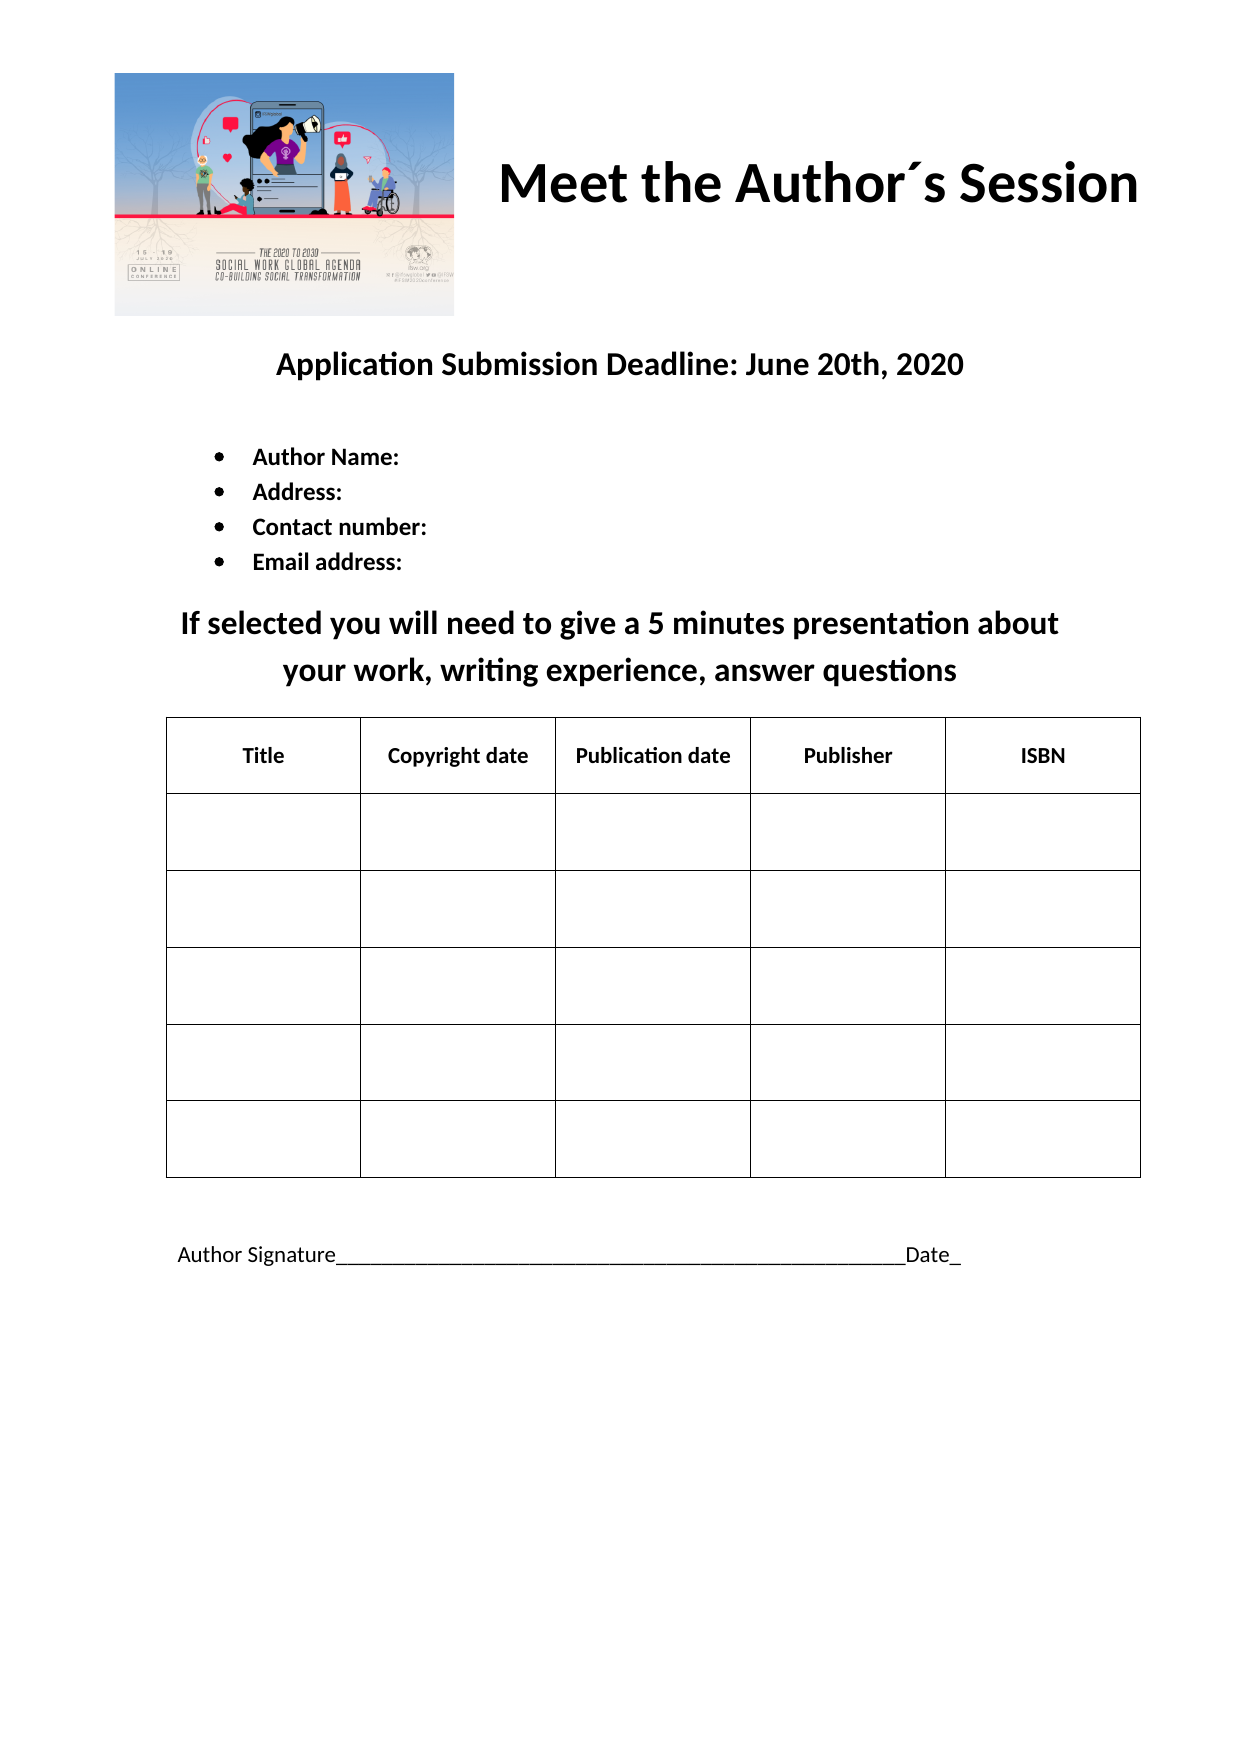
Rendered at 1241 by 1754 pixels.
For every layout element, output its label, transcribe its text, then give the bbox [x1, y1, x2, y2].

text Author Signature__________________________________________________Date_ [177, 1240, 1063, 1268]
table_header ISBN [946, 718, 1140, 793]
table_cell [946, 871, 1140, 947]
table_cell [751, 1025, 945, 1100]
table_cell [361, 948, 555, 1024]
table_cell [167, 1025, 360, 1100]
table_header Copyright date [361, 718, 555, 793]
table_header Publication date [556, 718, 750, 793]
text Application Submission Deadline: June 20th, 2020 [177, 343, 1063, 416]
table_cell [946, 948, 1140, 1024]
table_cell [946, 1025, 1140, 1100]
table_cell [946, 1101, 1140, 1177]
table_cell [556, 871, 750, 947]
table_cell [946, 794, 1140, 870]
table_cell [751, 1101, 945, 1177]
picture [114, 73, 455, 316]
table_cell [361, 1101, 555, 1177]
table_header Title [167, 718, 360, 793]
list Email address: [215, 546, 1063, 577]
table_cell [361, 1025, 555, 1100]
list Contact number: [215, 511, 1063, 542]
table_cell [751, 794, 945, 870]
table_cell [361, 794, 555, 870]
table_cell [167, 1101, 360, 1177]
table_cell [167, 948, 360, 1024]
table_cell [167, 794, 360, 870]
table_cell [361, 871, 555, 947]
list Address: [215, 476, 1063, 507]
list Author Name: [215, 441, 1063, 472]
table_cell [167, 871, 360, 947]
text If selected you will need to give a 5 minutes presentation about your work, writing experience, answer questions [177, 602, 1063, 690]
table_cell [556, 1025, 750, 1100]
table_cell [556, 948, 750, 1024]
table_cell [751, 871, 945, 947]
table_cell [556, 794, 750, 870]
table_cell [556, 1101, 750, 1177]
table_cell [751, 948, 945, 1024]
table_header Publisher [751, 718, 945, 793]
